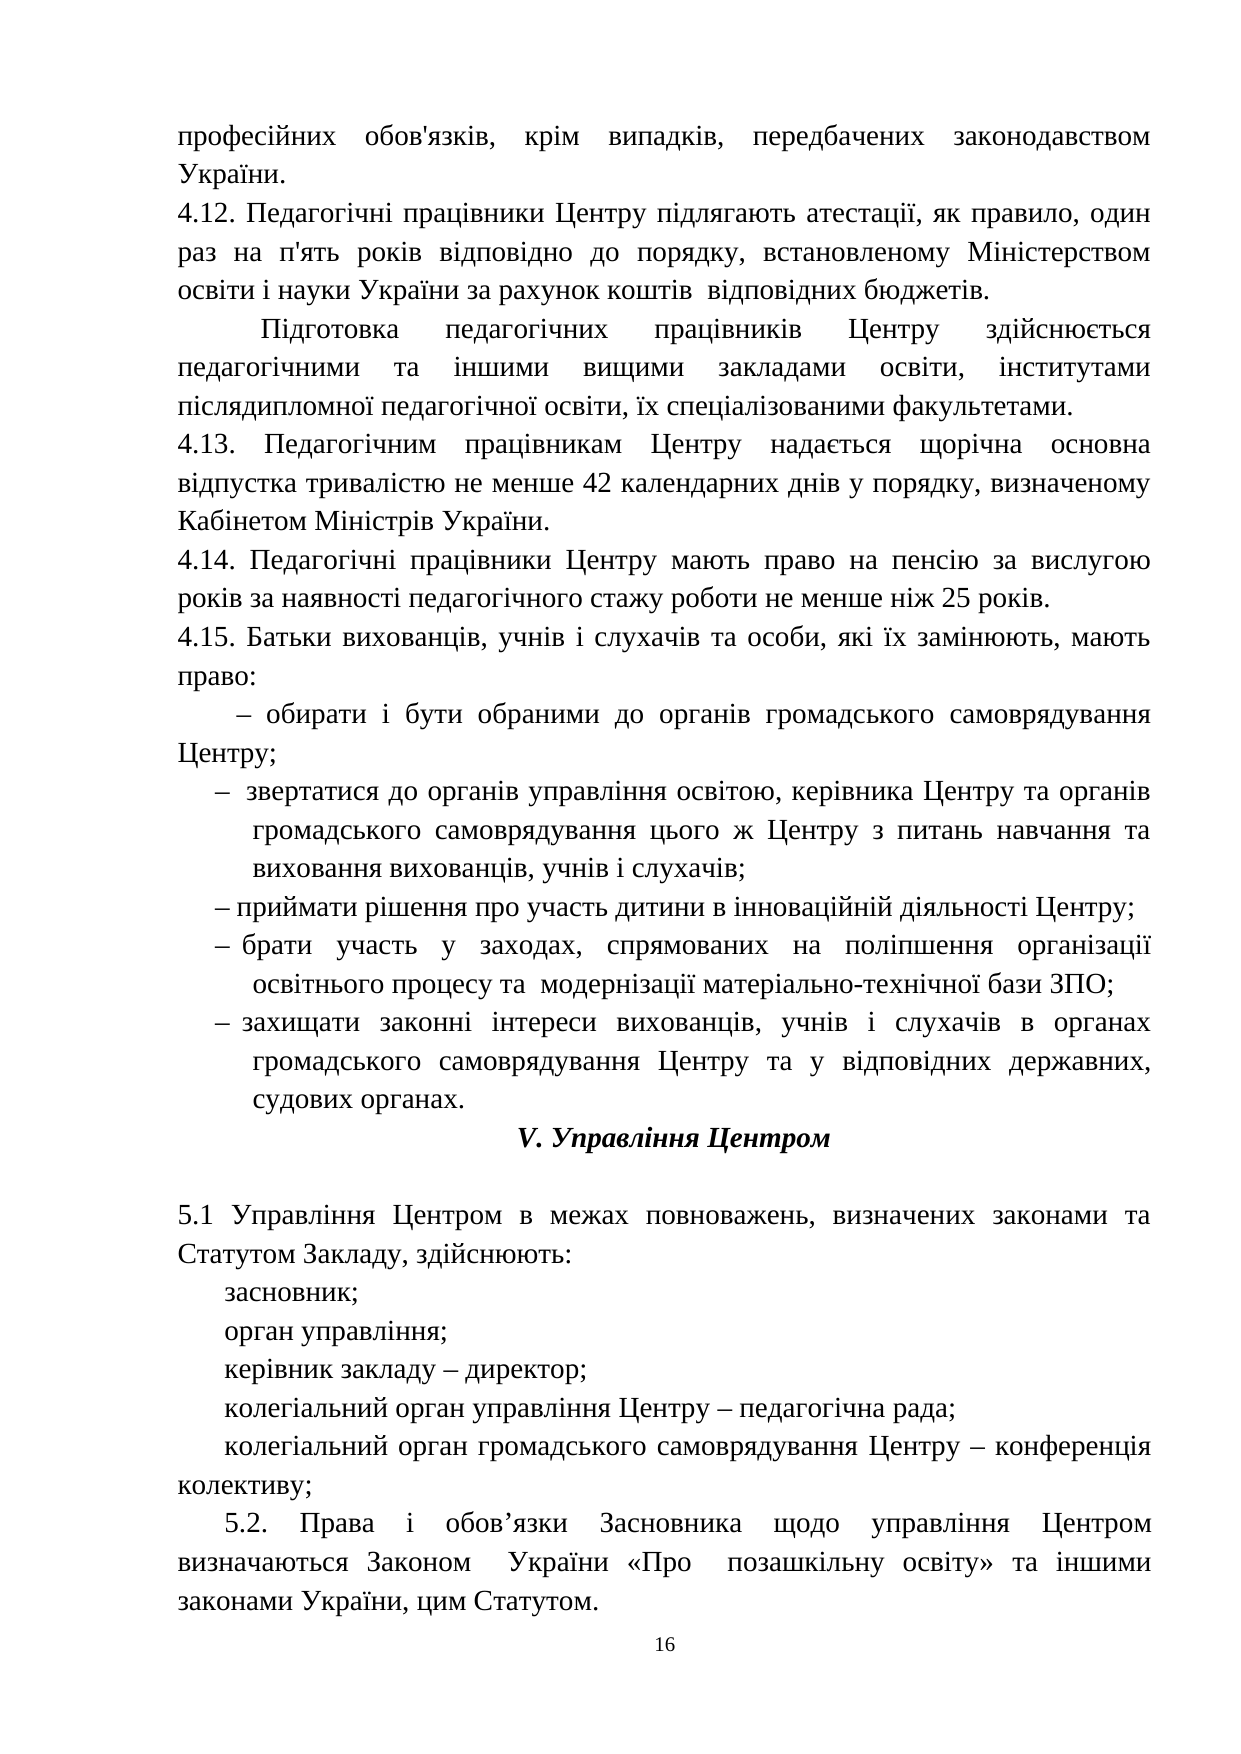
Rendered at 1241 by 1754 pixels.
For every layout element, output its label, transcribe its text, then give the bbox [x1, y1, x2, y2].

text колегіальний орган управління Центру – педагогічна рада; [177, 1390, 1152, 1423]
text Підготовка педагогічних працівників Центру здійснюється педагогічними та іншими вищими закладами освіти, інститутами післядипломної педагогічної освіти, їх спеціалізованими факультетами. [177, 311, 1152, 421]
text 5.2. Права і обов’язки Засновника щодо управління Центром визначаються Законом України «Про позашкільну освіту» та іншими законами України, цим Статутом. [177, 1506, 1152, 1616]
list захищати законні інтереси вихованців, учнів і слухачів в органах громадського самоврядування Центру та у відповідних державних, судових органах. [215, 1004, 1152, 1115]
text 4.14. Педагогічні працівники Центру мають право на пенсію за вислугою років за наявності педагогічного стажу роботи не менше ніж 25 років. [177, 542, 1152, 614]
text – обирати і бути обраними до органів громадського самоврядування Центру; [177, 696, 1152, 768]
list приймати рішення про участь дитини в інноваційній діяльності Центру; [215, 889, 1152, 922]
text 4.15. Батьки вихованців, учнів і слухачів та особи, які їх замінюють, мають право: [177, 619, 1152, 691]
text засновник; [177, 1274, 1152, 1308]
text колегіальний орган громадського самоврядування Центру – конференція колективу; [177, 1428, 1152, 1501]
text 4.12. Педагогічні працівники Центру підлягають атестації, як правило, один раз на п'ять років відповідно до порядку, встановленому Міністерством освіти і науки України за рахунок коштів відповідних бюджетів. [177, 195, 1152, 306]
list звертатися до органів управління освітою, керівника Центру та органів громадського самоврядування цього ж Центру з питань навчання та виховання вихованців, учнів і слухачів; [215, 773, 1152, 884]
list брати участь у заходах, спрямованих на поліпшення організації освітнього процесу та модернізації матеріально-технічної бази ЗПО; [215, 927, 1152, 999]
text V. Управління Центром [177, 1120, 1146, 1154]
text 4.13. Педагогічним працівникам Центру надається щорічна основна відпустка тривалістю не менше 42 календарних днів у порядку, визначеному Кабінетом Міністрів України. [177, 426, 1152, 537]
text орган управління; [177, 1313, 1152, 1346]
text 5.1 Управління Центром в межах повноважень, визначених законами та Статутом Закладу, здійснюють: [177, 1197, 1152, 1269]
text керівник закладу – директор; [177, 1351, 1152, 1385]
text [177, 118, 1152, 190]
